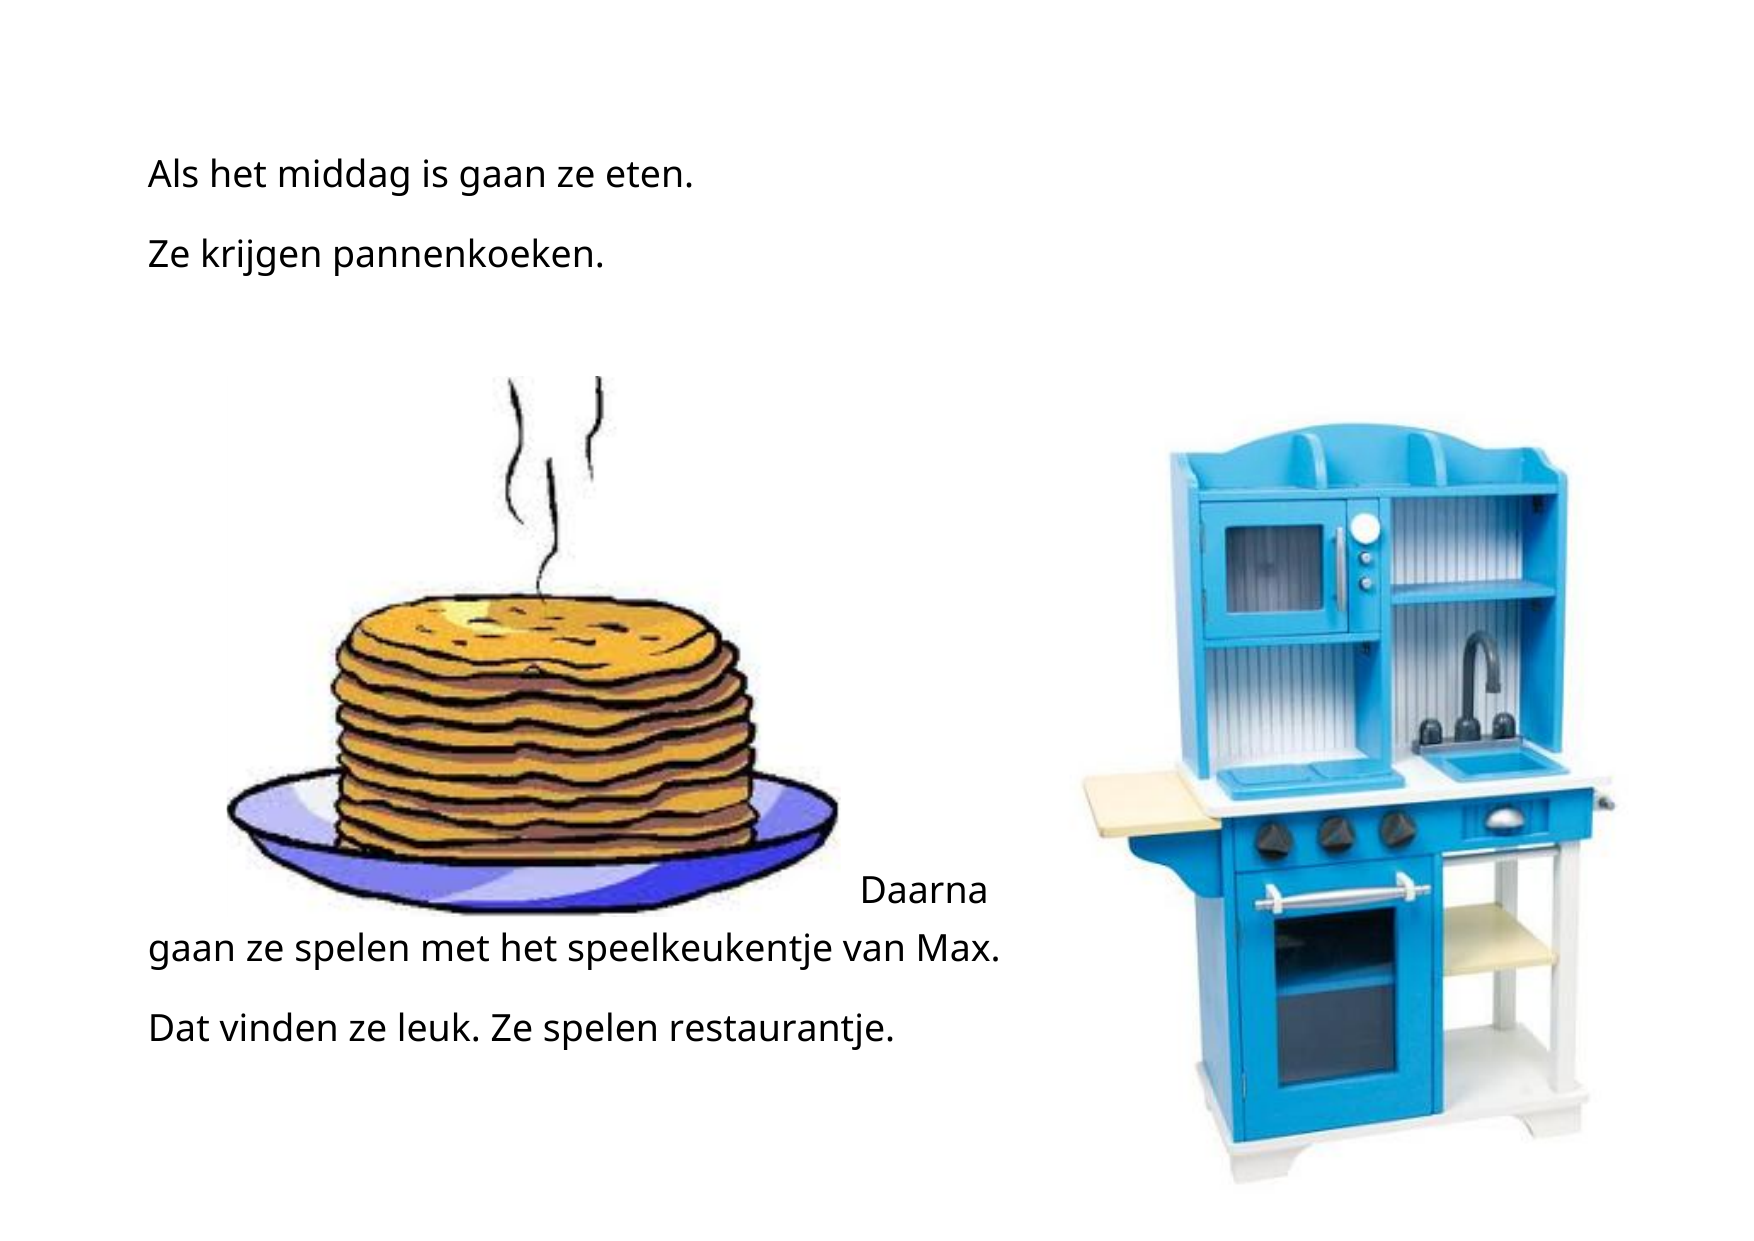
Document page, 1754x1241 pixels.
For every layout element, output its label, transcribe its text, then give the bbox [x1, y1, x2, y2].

picture [226, 376, 841, 917]
text Dat vinden ze leuk. Ze spelen restaurantje. [148, 1001, 1043, 1052]
text Daarna gaan ze spelen met het speelkeukentje van Max. [148, 863, 1043, 973]
picture [1043, 366, 1655, 1237]
text Ze krijgen pannenkoeken. [148, 227, 1606, 278]
text Als het middag is gaan ze eten. [148, 148, 1606, 199]
